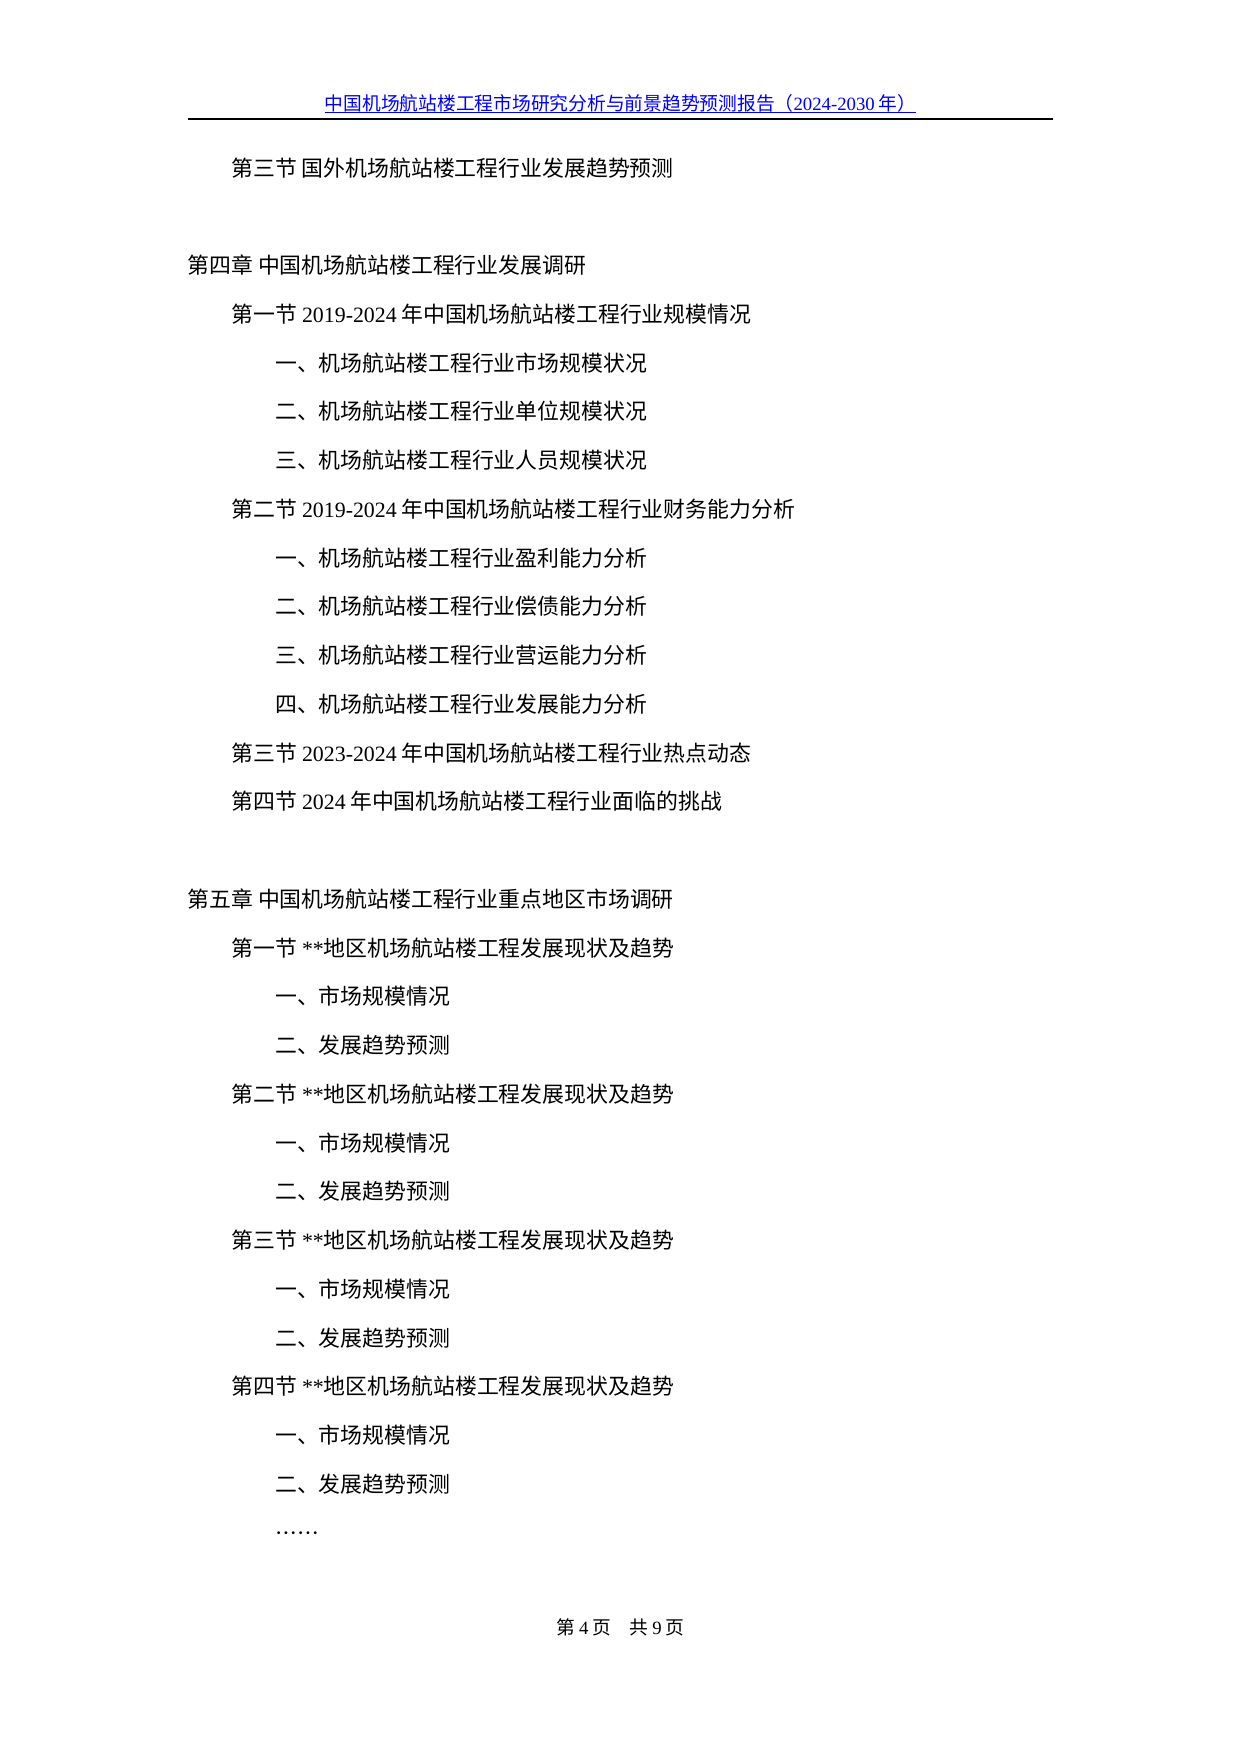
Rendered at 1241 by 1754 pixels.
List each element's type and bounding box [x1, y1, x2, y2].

text [187, 150, 1053, 1548]
